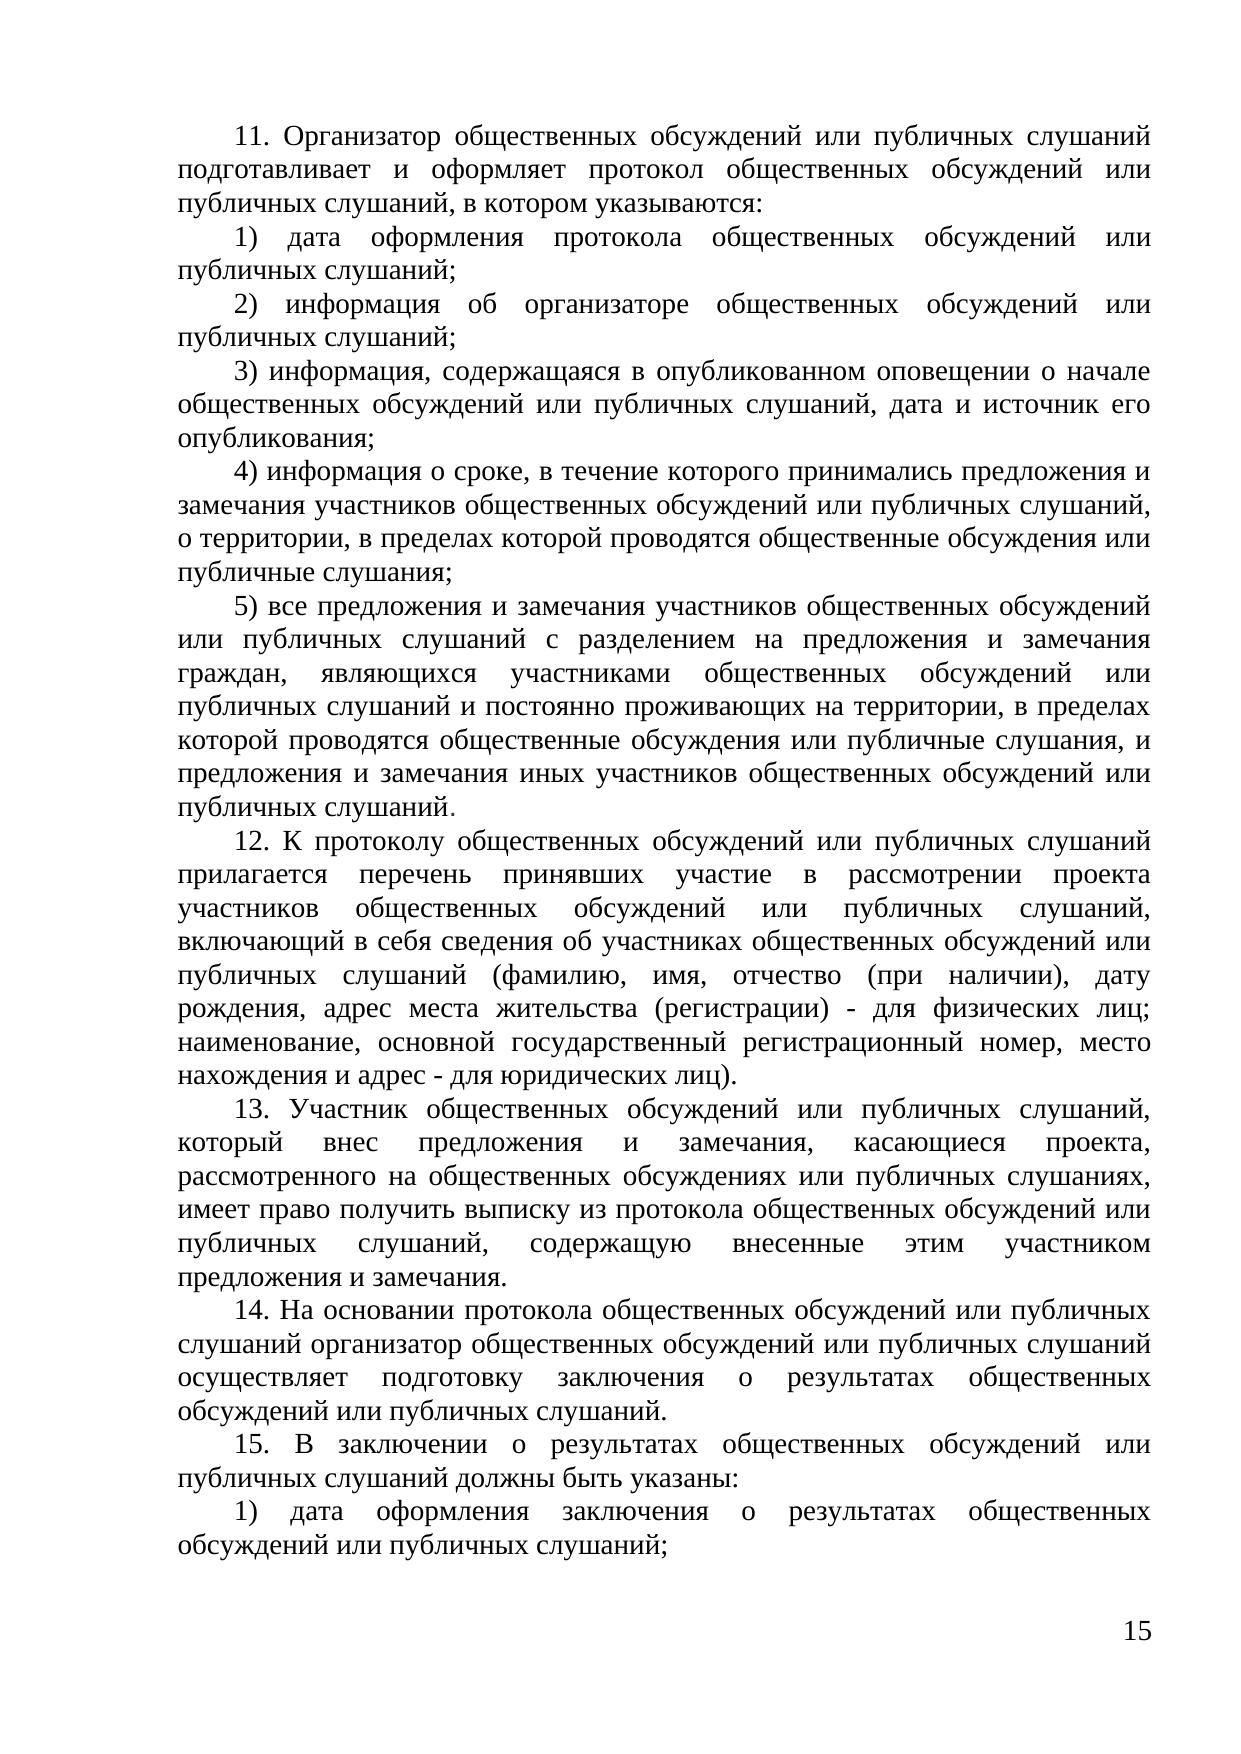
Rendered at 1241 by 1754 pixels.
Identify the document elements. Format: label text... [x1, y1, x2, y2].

text 14. На основании протокола общественных обсуждений или публичных слушаний организатор общественных обсуждений или публичных слушаний осуществляет подготовку заключения о результатах общественных обсуждений или публичных слушаний. [177, 1292, 1152, 1426]
text 4) информация о сроке, в течение которого принимались предложения и замечания участников общественных обсуждений или публичных слушаний, о территории, в пределах которой проводятся общественные обсуждения или публичные слушания; [177, 453, 1152, 588]
text 3) информация, содержащаяся в опубликованном оповещении о начале общественных обсуждений или публичных слушаний, дата и источник его опубликования; [177, 353, 1152, 453]
text 13. Участник общественных обсуждений или публичных слушаний, который внес предложения и замечания, касающиеся проекта, рассмотренного на общественных обсуждениях или публичных слушаниях, имеет право получить выписку из протокола общественных обсуждений или публичных слушаний, содержащую внесенные этим участником предложения и замечания. [177, 1091, 1152, 1292]
text 5) все предложения и замечания участников общественных обсуждений или публичных слушаний с разделением на предложения и замечания граждан, являющихся участниками общественных обсуждений или публичных слушаний и постоянно проживающих на территории, в пределах которой проводятся общественные обсуждения или публичные слушания, и предложения и замечания иных участников общественных обсуждений или публичных слушаний. [177, 588, 1152, 823]
text 1) дата оформления протокола общественных обсуждений или публичных слушаний; [177, 219, 1152, 286]
text 2) информация об организаторе общественных обсуждений или публичных слушаний; [177, 286, 1152, 353]
text 12. К протоколу общественных обсуждений или публичных слушаний прилагается перечень принявших участие в рассмотрении проекта участников общественных обсуждений или публичных слушаний, включающий в себя сведения об участниках общественных обсуждений или публичных слушаний (фамилию, имя, отчество (при наличии), дату рождения, адрес места жительства (регистрации) - для физических лиц; наименование, основной государственный регистрационный номер, место нахождения и адрес - для юридических лиц). [177, 823, 1152, 1091]
text 11. Организатор общественных обсуждений или публичных слушаний подготавливает и оформляет протокол общественных обсуждений или публичных слушаний, в котором указываются: [177, 118, 1152, 219]
text 1) дата оформления заключения о результатах общественных обсуждений или публичных слушаний; [177, 1493, 1152, 1561]
text 15. В заключении о результатах общественных обсуждений или публичных слушаний должны быть указаны: [177, 1426, 1152, 1493]
